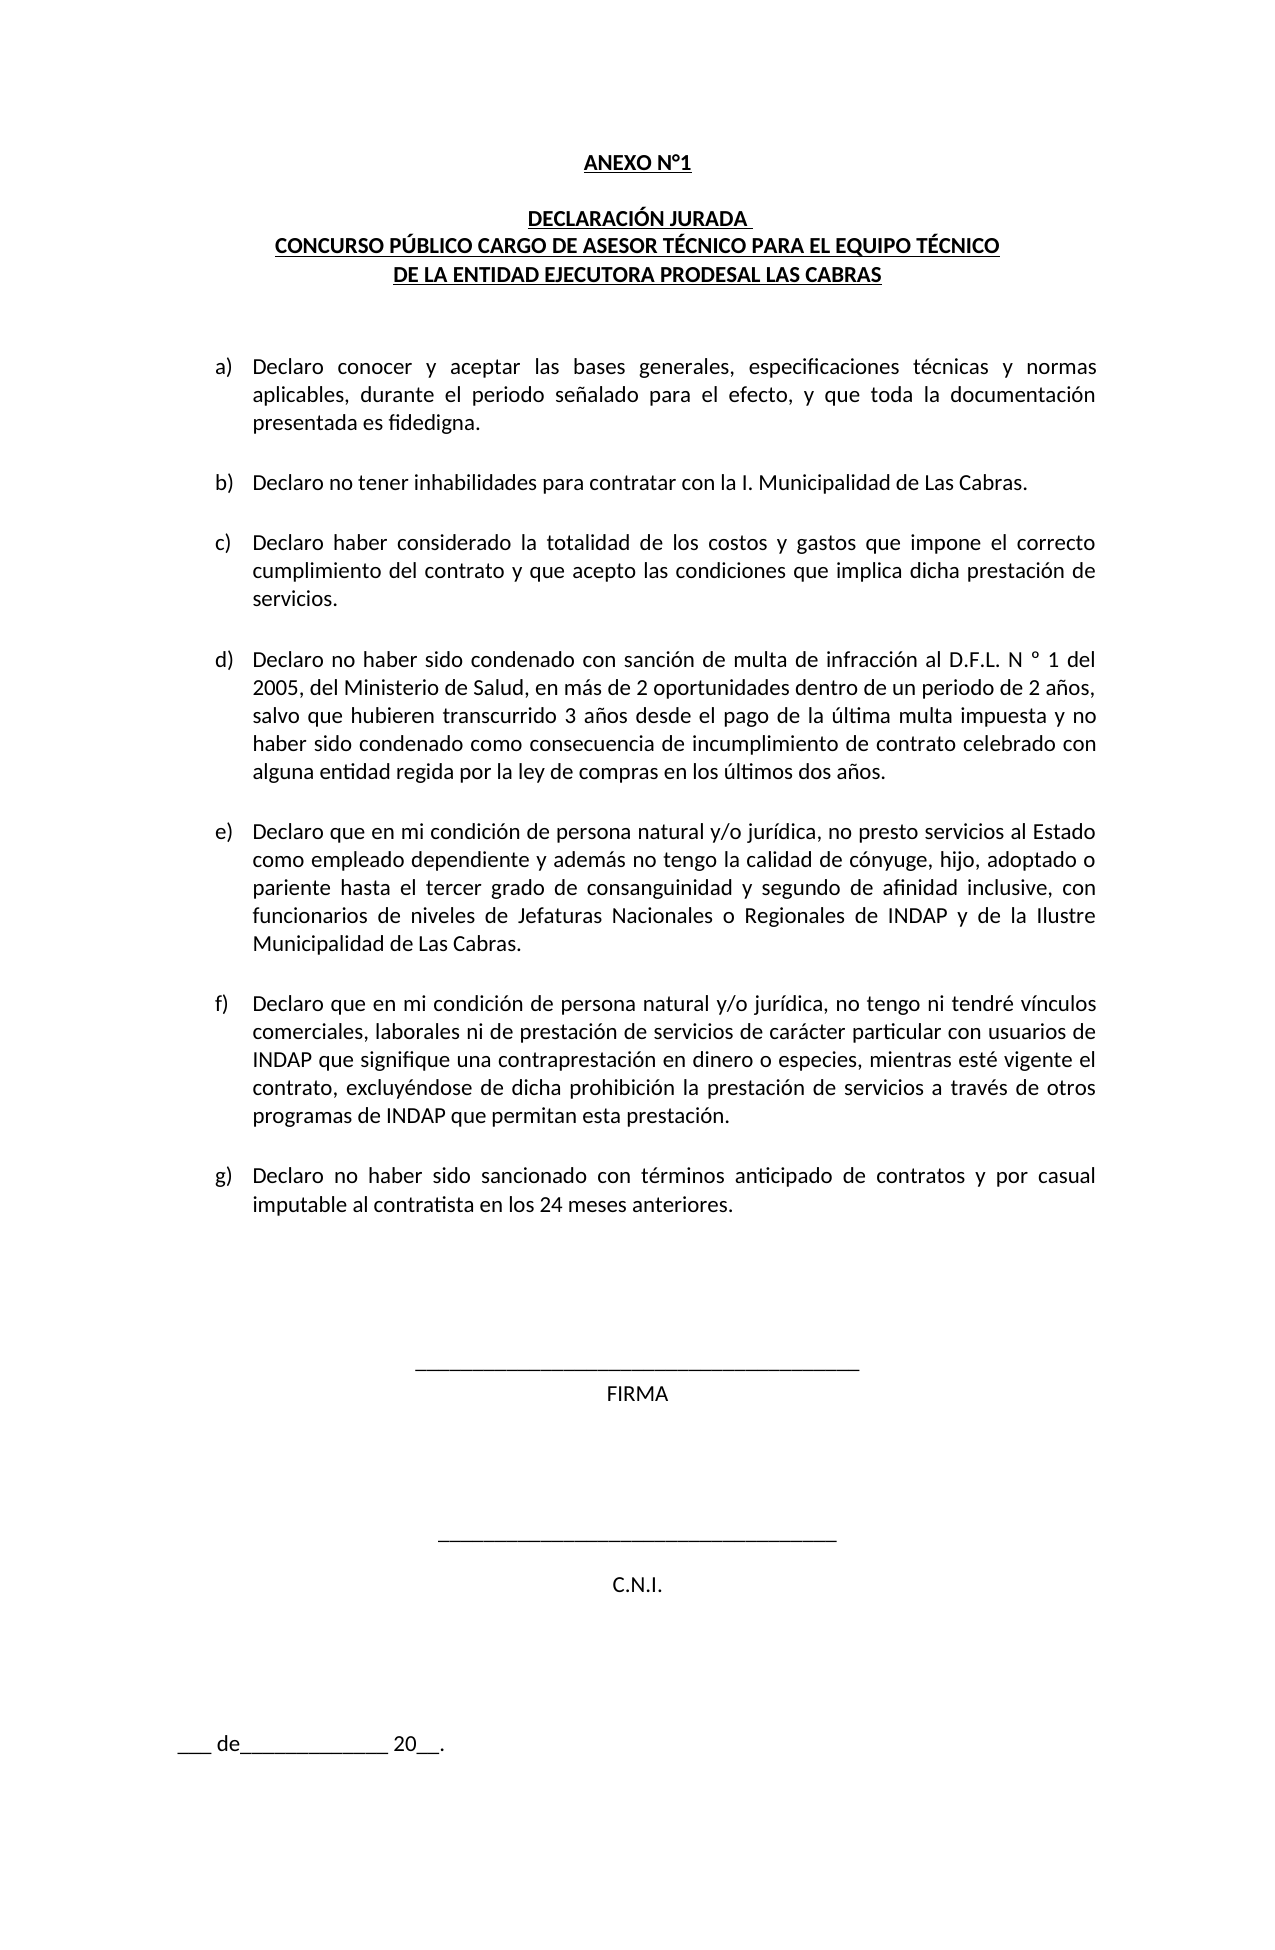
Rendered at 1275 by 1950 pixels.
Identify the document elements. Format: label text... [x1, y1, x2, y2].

list Declaro no haber sido sancionado con términos anticipado de contratos y por casual imputable al contratista en los 24 meses anteriores. [215, 1162, 1098, 1218]
text ___ de_____________ 20__. [177, 1729, 1098, 1757]
text CONCURSO PÚBLICO CARGO DE ASESOR TÉCNICO PARA EL EQUIPO TÉCNICO [177, 232, 1098, 260]
list Declaro que en mi condición de persona natural y/o jurídica, no tengo ni tendré vínculos comerciales, laborales ni de prestación de servicios de carácter particular con usuarios de INDAP que signifique una contraprestación en dinero o especies, mientras esté vigente el contrato, excluyéndose de dicha prohibición la prestación de servicios a través de otros programas de INDAP que permitan esta prestación. [215, 989, 1098, 1129]
text C.N.I. [177, 1570, 1098, 1598]
list Declaro no haber sido condenado con sanción de multa de infracción al D.F.L. N º 1 del 2005, del Ministerio de Salud, en más de 2 oportunidades dentro de un periodo de 2 años, salvo que hubieren transcurrido 3 años desde el pago de la última multa impuesta y no haber sido condenado como consecuencia de incumplimiento de contrato celebrado con alguna entidad regida por la ley de compras en los últimos dos años. [215, 645, 1098, 785]
list Declaro conocer y aceptar las bases generales, especificaciones técnicas y normas aplicables, durante el periodo señalado para el efecto, y que toda la documentación presentada es fidedigna. [215, 352, 1098, 436]
text FIRMA [177, 1379, 1098, 1407]
text DE LA ENTIDAD EJECUTORA PRODESAL LAS CABRAS [177, 260, 1098, 288]
list Declaro no tener inhabilidades para contratar con la I. Municipalidad de Las Cabras. [215, 468, 1098, 496]
text ___________________________________ [177, 1517, 1098, 1545]
list Declaro haber considerado la totalidad de los costos y gastos que impone el correcto cumplimiento del contrato y que acepto las condiciones que implica dicha prestación de servicios. [215, 528, 1098, 613]
text DECLARACIÓN JURADA [177, 204, 1098, 232]
list Declaro que en mi condición de persona natural y/o jurídica, no presto servicios al Estado como empleado dependiente y además no tengo la calidad de cónyuge, hijo, adoptado o pariente hasta el tercer grado de consanguinidad y segundo de afinidad inclusive, con funcionarios de niveles de Jefaturas Nacionales o Regionales de INDAP y de la Ilustre Municipalidad de Las Cabras. [215, 817, 1098, 957]
text _______________________________________ [177, 1346, 1098, 1374]
text ANEXO N°1 [177, 148, 1098, 176]
